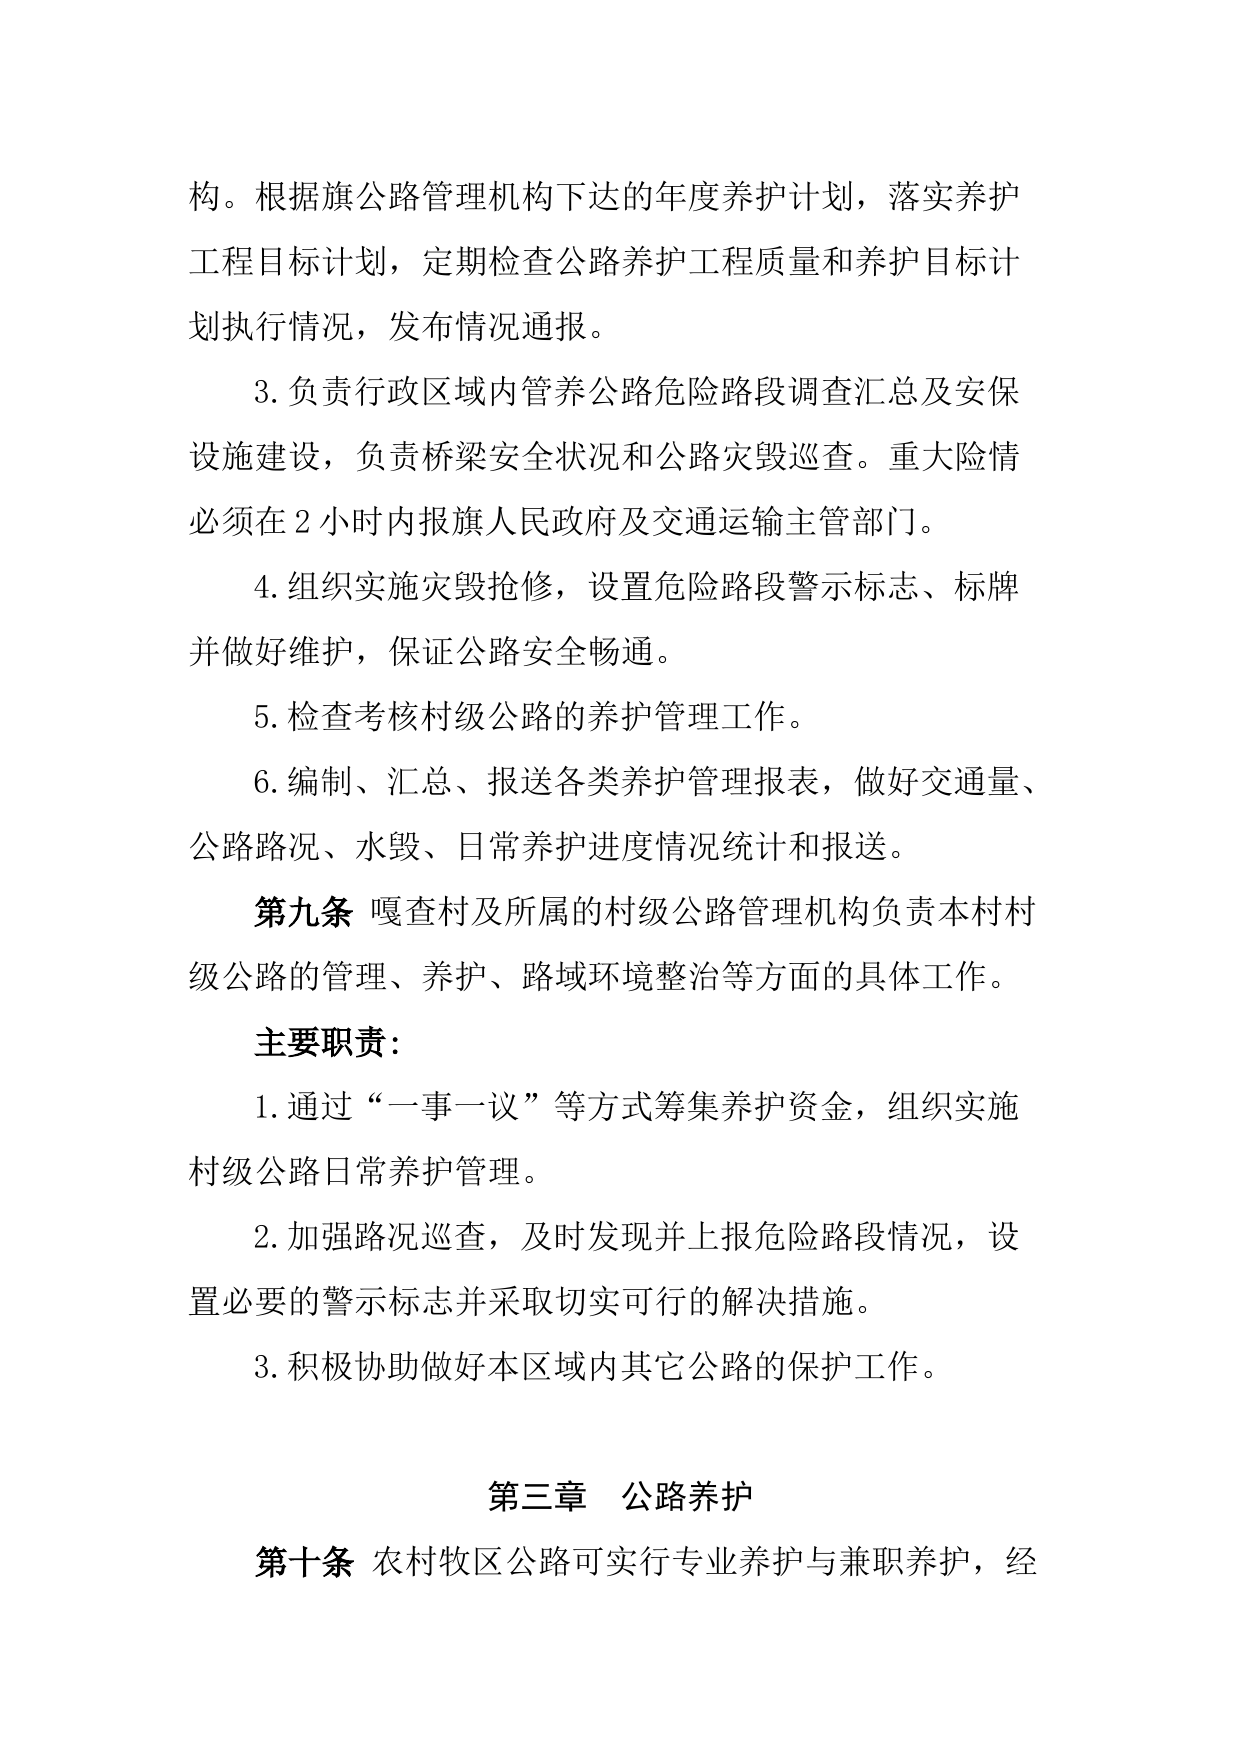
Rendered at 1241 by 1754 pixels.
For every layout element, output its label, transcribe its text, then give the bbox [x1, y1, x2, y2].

text 5.检查考核村级公路的养护管理工作。 [187, 682, 1053, 747]
text 6.编制、汇总、报送各类养护管理报表，做好交通量、公路路况、水毁、日常养护进度情况统计和报送。 [187, 747, 1053, 877]
text 第三章 公路养护 [187, 1462, 1053, 1527]
text 2.加强路况巡查，及时发现并上报危险路段情况，设置必要的警示标志并采取切实可行的解决措施。 [187, 1202, 1053, 1332]
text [187, 1527, 1053, 1592]
text 3.负责行政区域内管养公路危险路段调查汇总及安保设施建设，负责桥梁安全状况和公路灾毁巡查。重大险情必须在2小时内报旗人民政府及交通运输主管部门。 [187, 357, 1053, 552]
text 4.组织实施灾毁抢修，设置危险路段警示标志、标牌并做好维护，保证公路安全畅通。 [187, 552, 1053, 682]
text 1.通过“一事一议”等方式筹集养护资金，组织实施村级公路日常养护管理。 [187, 1072, 1053, 1202]
text 3.积极协助做好本区域内其它公路的保护工作。 [187, 1332, 1053, 1397]
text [187, 162, 1053, 357]
text 第九条 嘎查村及所属的村级公路管理机构负责本村村级公路的管理、养护、路域环境整治等方面的具体工作。 [187, 877, 1053, 1007]
text 主要职责: [187, 1007, 1053, 1072]
